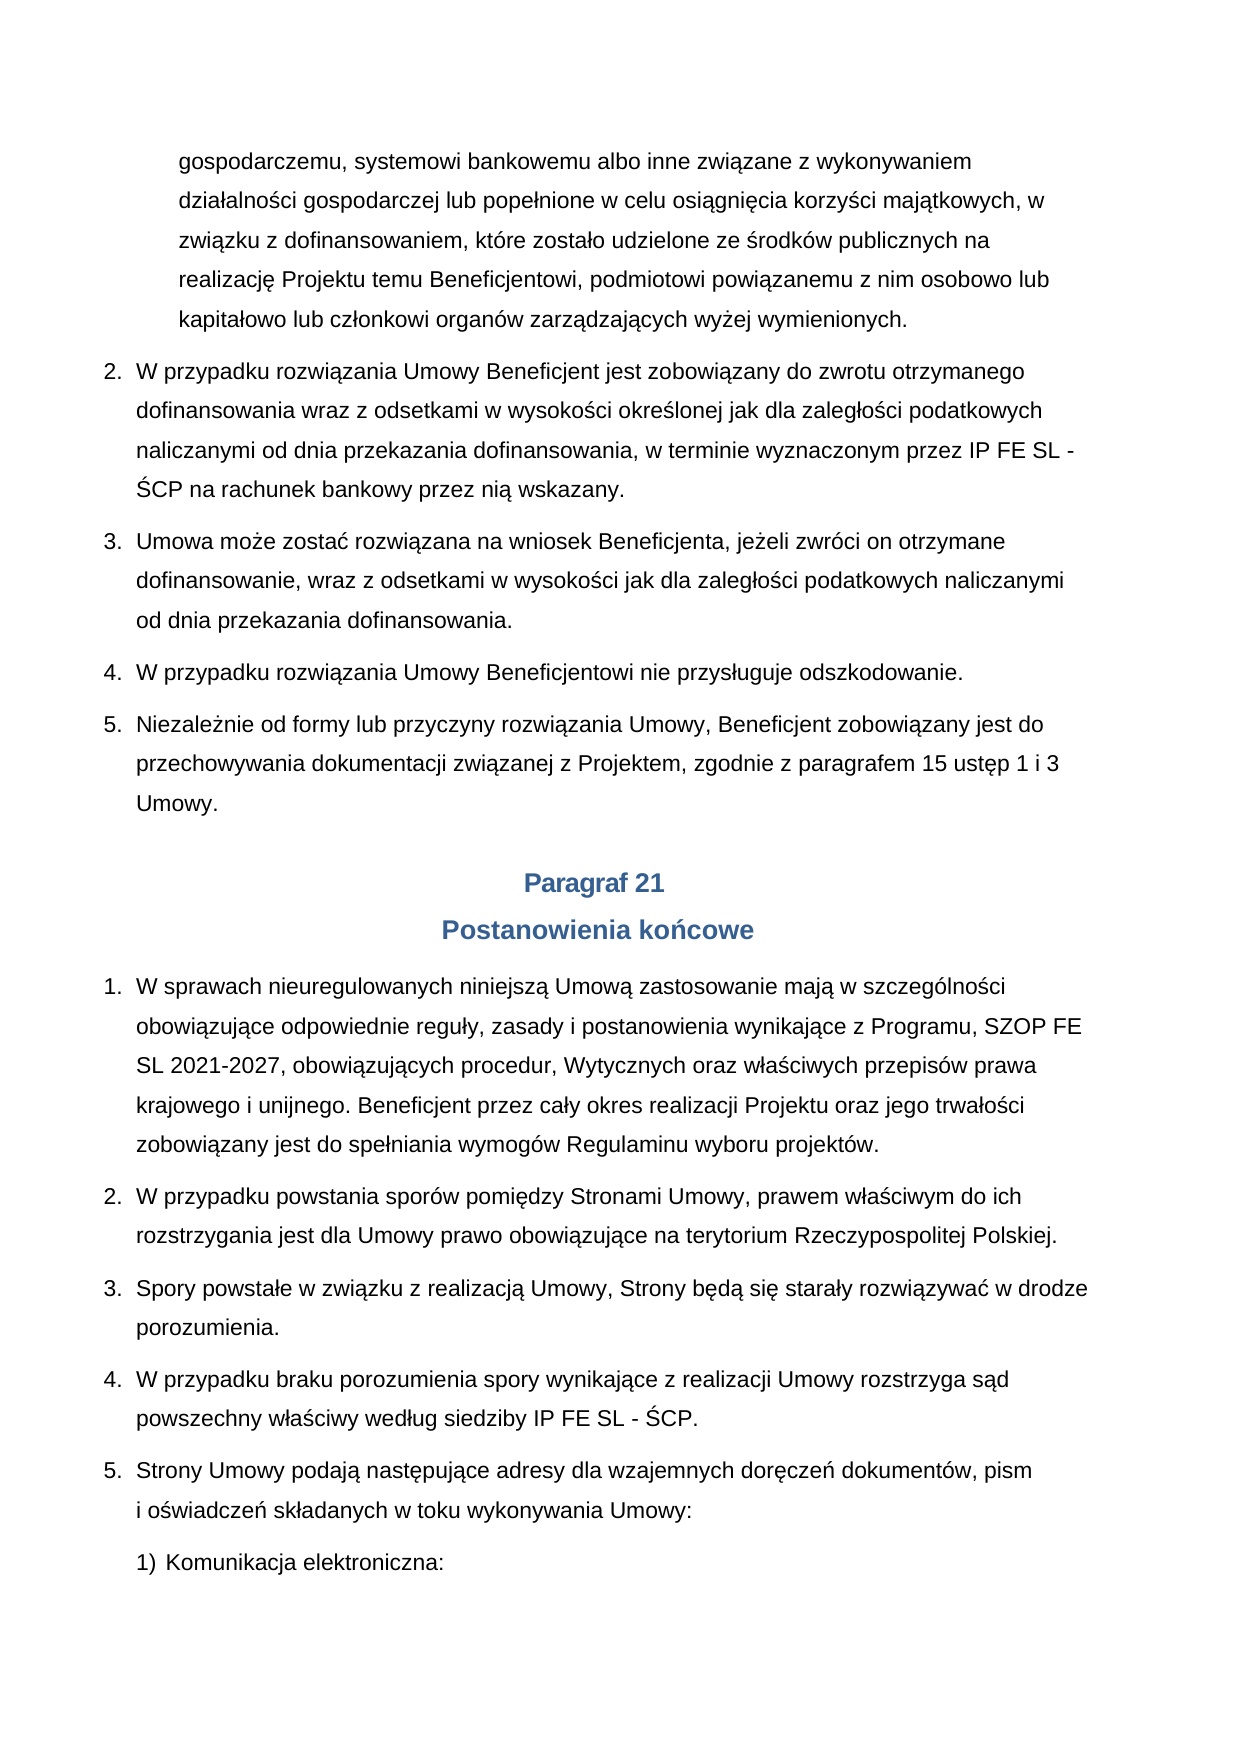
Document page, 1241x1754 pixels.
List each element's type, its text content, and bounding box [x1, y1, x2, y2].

list W przypadku rozwiązania Umowy Beneficjentowi nie przysługuje odszkodowanie. [103, 659, 1092, 685]
subtitle Paragraf 21 Postanowienia końcowe [103, 867, 1092, 945]
list Umowa może zostać rozwiązana na wniosek Beneficjenta, jeżeli zwróci on otrzymane dofinansowanie, wraz z odsetkami w wysokości jak dla zaległości podatkowych naliczanymi od dnia przekazania dofinansowania. [103, 528, 1092, 633]
list Niezależnie od formy lub przyczyny rozwiązania Umowy, Beneficjent zobowiązany jest do przechowywania dokumentacji związanej z Projektem, zgodnie z paragrafem 15 ustęp 1 i 3 Umowy. [103, 711, 1092, 816]
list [141, 148, 1092, 332]
list Komunikacja elektroniczna: [136, 1549, 1092, 1575]
list Spory powstałe w związku z realizacją Umowy, Strony będą się starały rozwiązywać w drodze porozumienia. [103, 1274, 1092, 1340]
list W przypadku powstania sporów pomiędzy Stronami Umowy, prawem właściwym do ich rozstrzygania jest dla Umowy prawo obowiązujące na terytorium Rzeczypospolitej Polskiej. [103, 1183, 1092, 1249]
list W przypadku braku porozumienia spory wynikające z realizacji Umowy rozstrzyga sąd powszechny właściwy według siedziby IP FE SL - ŚCP. [103, 1366, 1092, 1432]
list W przypadku rozwiązania Umowy Beneficjent jest zobowiązany do zwrotu otrzymanego dofinansowania wraz z odsetkami w wysokości określonej jak dla zaległości podatkowych naliczanymi od dnia przekazania dofinansowania, w terminie wyznaczonym przez IP FE SL - ŚCP na rachunek bankowy przez nią wskazany. [103, 358, 1092, 502]
list Strony Umowy podają następujące adresy dla wzajemnych doręczeń dokumentów, pism i oświadczeń składanych w toku wykonywania Umowy: [103, 1457, 1092, 1523]
list W sprawach nieuregulowanych niniejszą Umową zastosowanie mają w szczególności obowiązujące odpowiednie reguły, zasady i postanowienia wynikające z Programu, SZOP FE SL 2021-2027, obowiązujących procedur, Wytycznych oraz właściwych przepisów prawa krajowego i unijnego. Beneficjent przez cały okres realizacji Projektu oraz jego trwałości zobowiązany jest do spełniania wymogów Regulaminu wyboru projektów. [103, 973, 1092, 1157]
